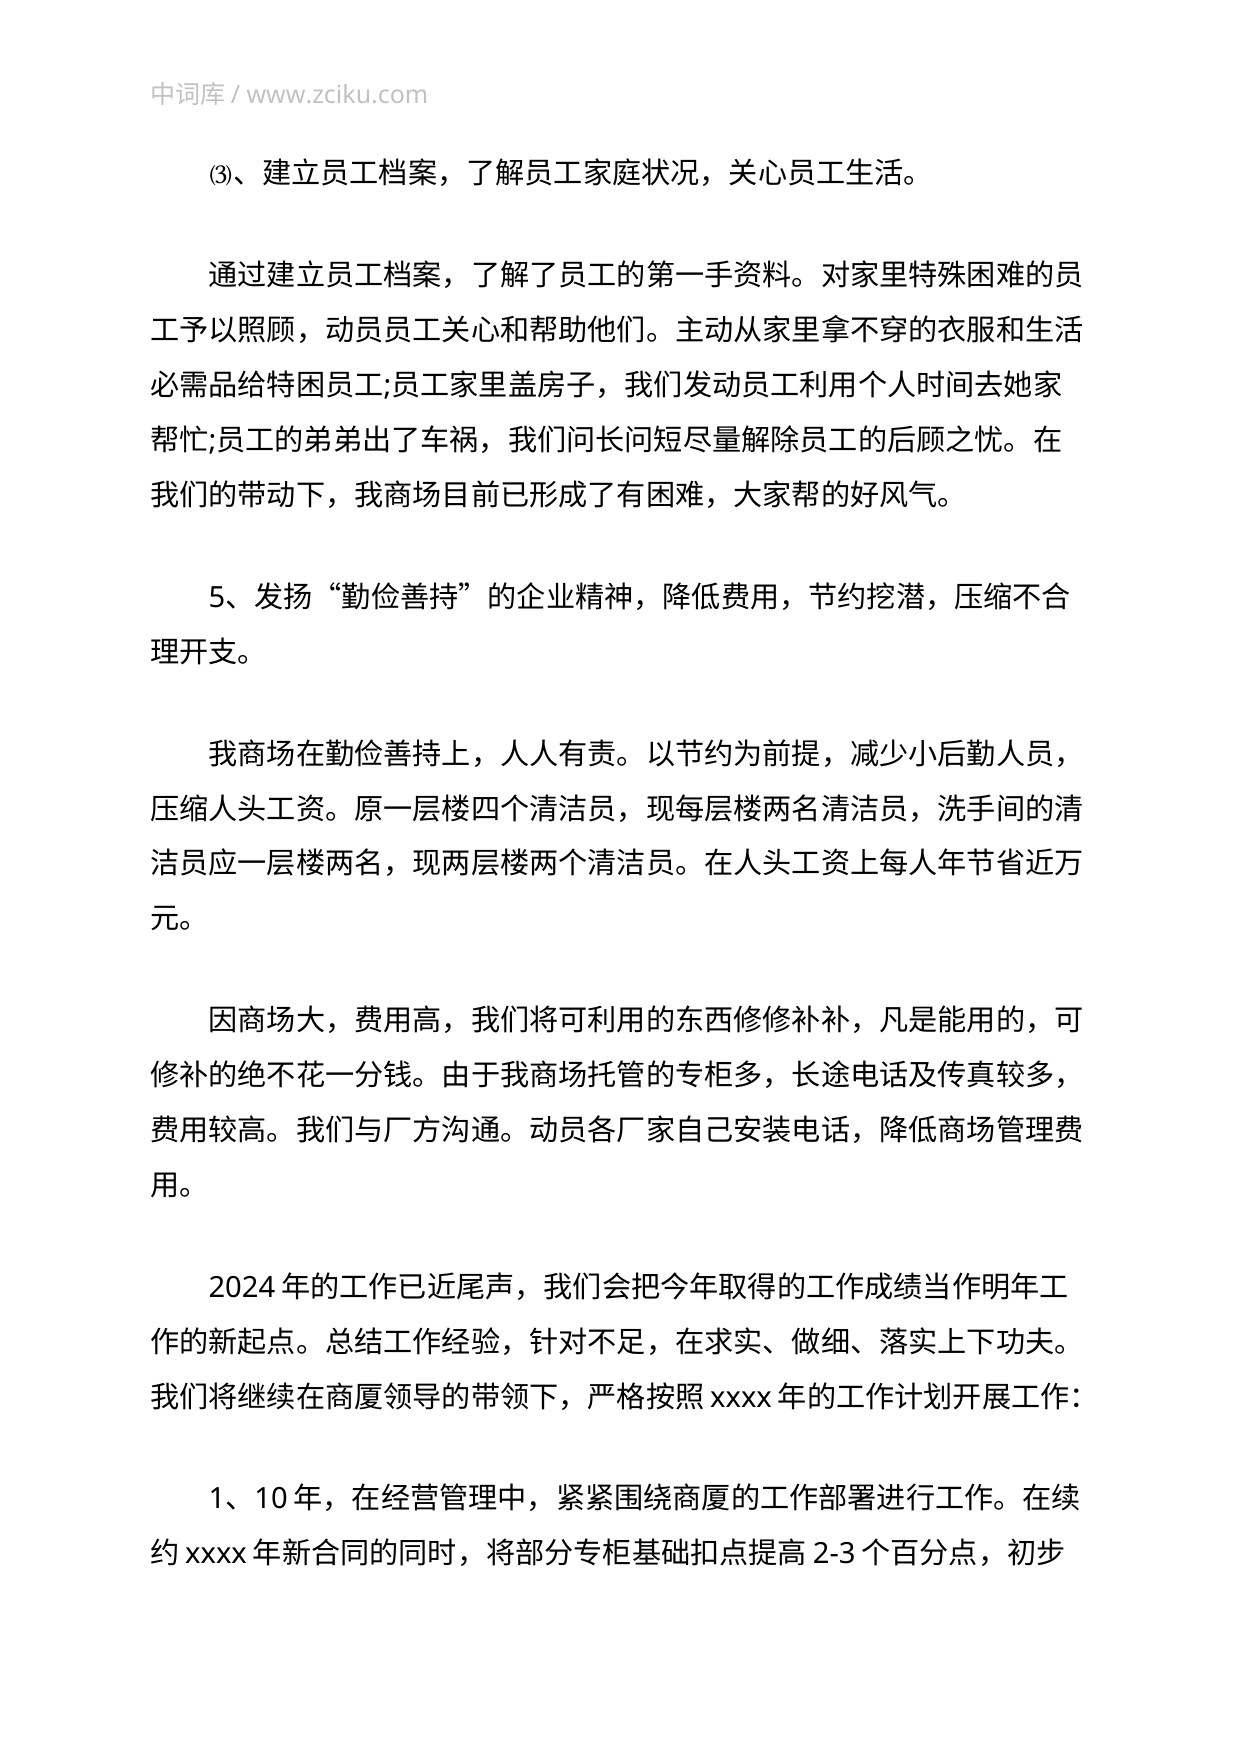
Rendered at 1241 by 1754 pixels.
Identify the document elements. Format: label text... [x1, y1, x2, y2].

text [150, 1475, 1090, 1572]
text 因商场大，费用高，我们将可利用的东西修修补补，凡是能用的，可修补的绝不花一分钱。由于我商场托管的专柜多，长途电话及传真较多，费用较高。我们与厂方沟通。动员各厂家自己安装电话，降低商场管理费用。 [150, 997, 1090, 1204]
text ⑶、建立员工档案，了解员工家庭状况，关心员工生活。 [150, 150, 1090, 192]
text 2024年的工作已近尾声，我们会把今年取得的工作成绩当作明年工作的新起点。总结工作经验，针对不足，在求实、做细、落实上下功夫。我们将继续在商厦领导的带领下，严格按照xxxx年的工作计划开展工作： [150, 1263, 1090, 1416]
text 5、发扬“勤俭善持”的企业精神，降低费用，节约挖潜，压缩不合理开支。 [150, 573, 1090, 671]
text 我商场在勤俭善持上，人人有责。以节约为前提，减少小后勤人员，压缩人头工资。原一层楼四个清洁员，现每层楼两名清洁员，洗手间的清洁员应一层楼两名，现两层楼两个清洁员。在人头工资上每人年节省近万元。 [150, 730, 1090, 937]
text 通过建立员工档案，了解了员工的第一手资料。对家里特殊困难的员工予以照顾，动员员工关心和帮助他们。主动从家里拿不穿的衣服和生活必需品给特困员工;员工家里盖房子，我们发动员工利用个人时间去她家帮忙;员工的弟弟出了车祸，我们问长问短尽量解除员工的后顾之忧。在我们的带动下，我商场目前已形成了有困难，大家帮的好风气。 [150, 252, 1090, 514]
